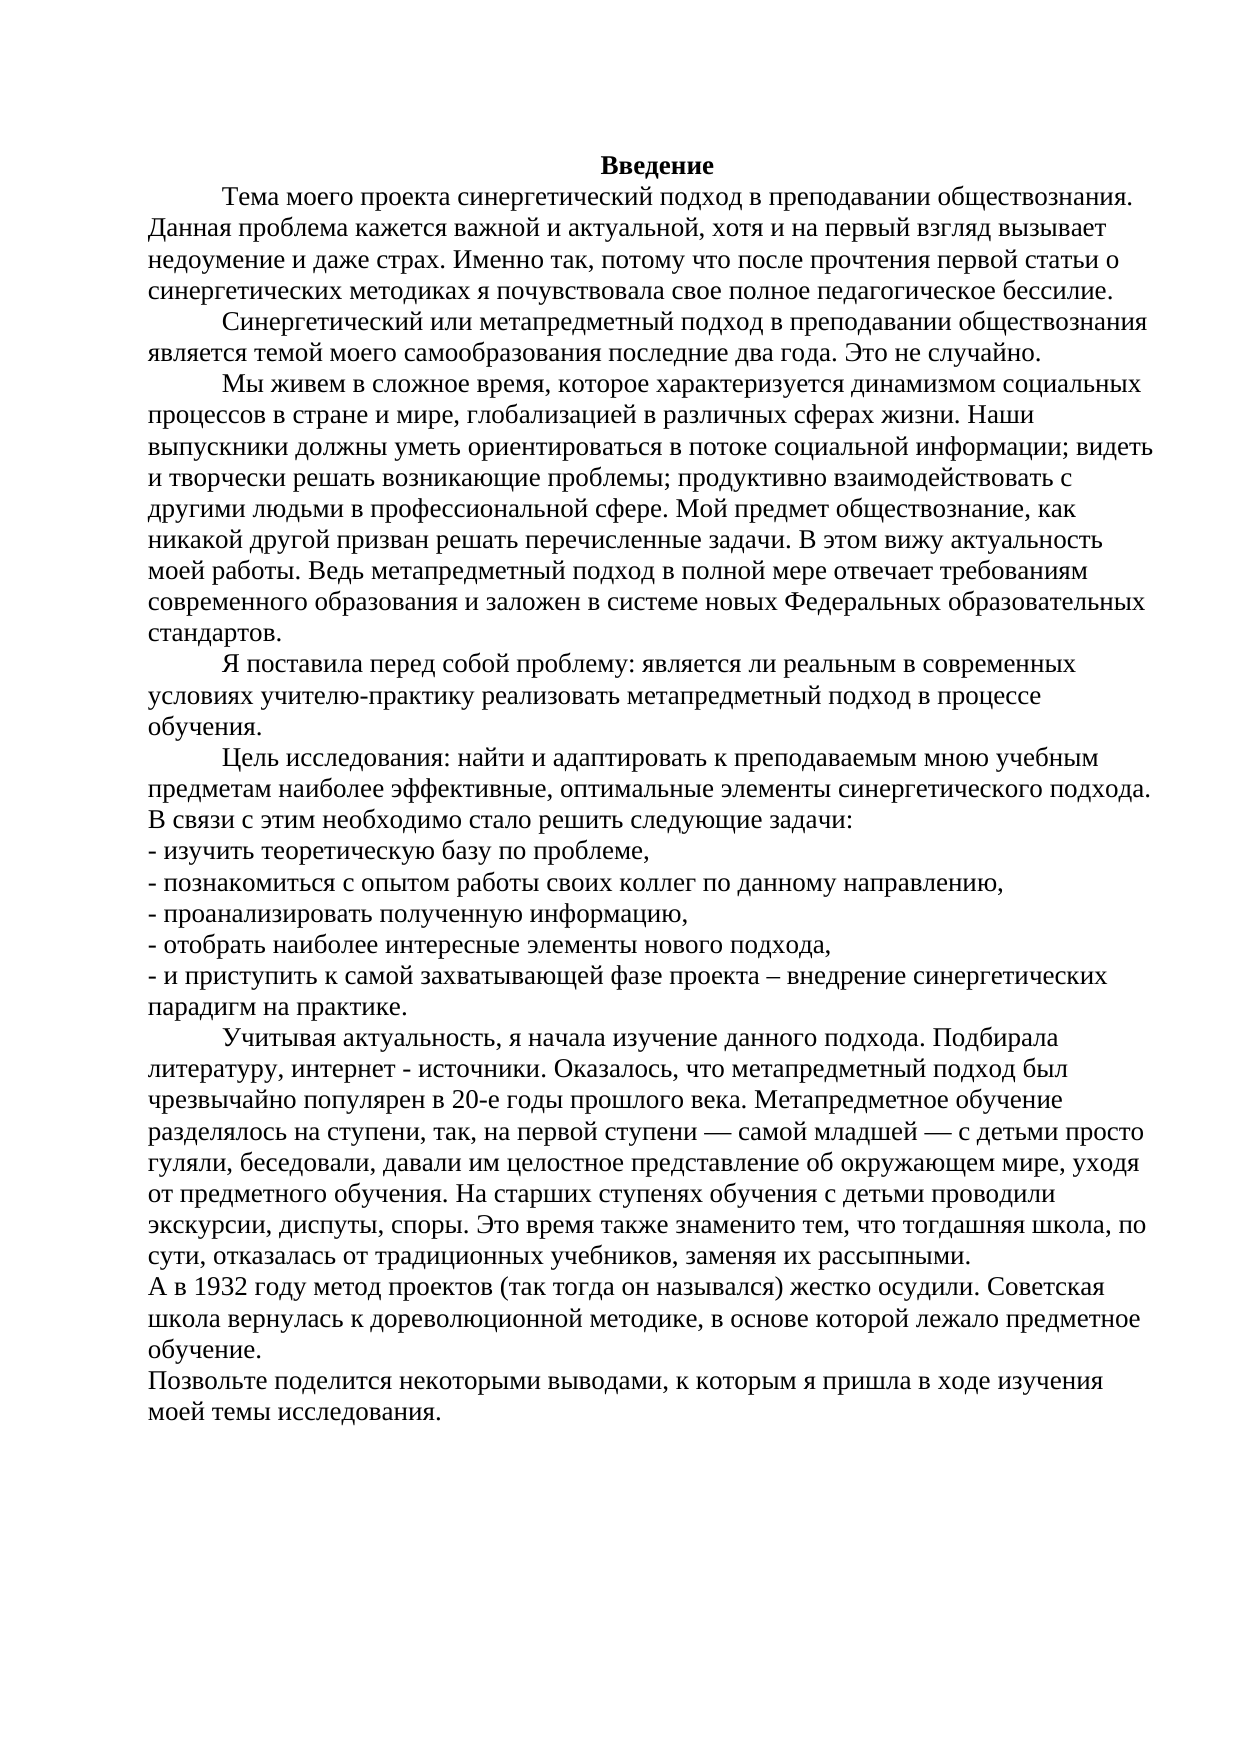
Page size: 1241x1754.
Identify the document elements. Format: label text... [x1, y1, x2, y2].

text Цель исследования: найти и адаптировать к преподаваемым мною учебным предметам наиболее эффективные, оптимальные элементы синергетического подхода. В связи с этим необходимо стало решить следующие задачи: - изучить теоретическую базу по проблеме, - познакомиться с опытом работы своих коллег по данному направлению, - проанализировать полученную информацию, - отобрать наиболее интересные элементы нового подхода, - и приступить к самой захватывающей фазе проекта – внедрение синергетических парадигм на практике. [148, 741, 1167, 1021]
text Введение [148, 149, 1167, 180]
text Тема моего проекта синергетический подход в преподавании обществознания. Данная проблема кажется важной и актуальной, хотя и на первый взгляд вызывает недоумение и даже страх. Именно так, потому что после прочтения первой статьи о синергетических методиках я почувствовала свое полное педагогическое бессилие. [148, 180, 1167, 305]
text Я поставила перед собой проблему: является ли реальным в современных условиях учителю-практику реализовать метапредметный подход в процессе обучения. [148, 648, 1167, 741]
text Синергетический или метапредметный подход в преподавании обществознания является темой моего самообразования последние два года. Это не случайно. [148, 305, 1167, 367]
text Мы живем в сложное время, которое характеризуется динамизмом социальных процессов в стране и мире, глобализацией в различных сферах жизни. Наши выпускники должны уметь ориентироваться в потоке социальной информации; видеть и творчески решать возникающие проблемы; продуктивно взаимодействовать с другими людьми в профессиональной сфере. Мой предмет обществознание, как никакой другой призван решать перечисленные задачи. В этом вижу актуальность моей работы. Ведь метапредметный подход в полной мере отвечает требованиям современного образования и заложен в системе новых Федеральных образовательных стандартов. [148, 367, 1167, 648]
text Учитывая актуальность, я начала изучение данного подхода. Подбирала литературу, интернет - источники. Оказалось, что метапредметный подход был чрезвычайно популярен в 20-е годы прошлого века. Метапредметное обучение разделялось на ступени, так, на первой ступени — самой младшей — с детьми просто гуляли, беседовали, давали им целостное представление об окружающем мире, уходя от предметного обучения. На старших ступенях обучения с детьми проводили экскурсии, диспуты, споры. Это время также знаменито тем, что тогдашняя школа, по сути, отказалась от традиционных учебников, заменяя их рассыпными. А в 1932 году метод проектов (так тогда он назывался) жестко осудили. Советская школа вернулась к дореволюционной методике, в основе которой лежало предметное обучение. Позвольте поделится некоторыми выводами, к которым я пришла в ходе изучения моей темы исследования. [148, 1021, 1167, 1426]
